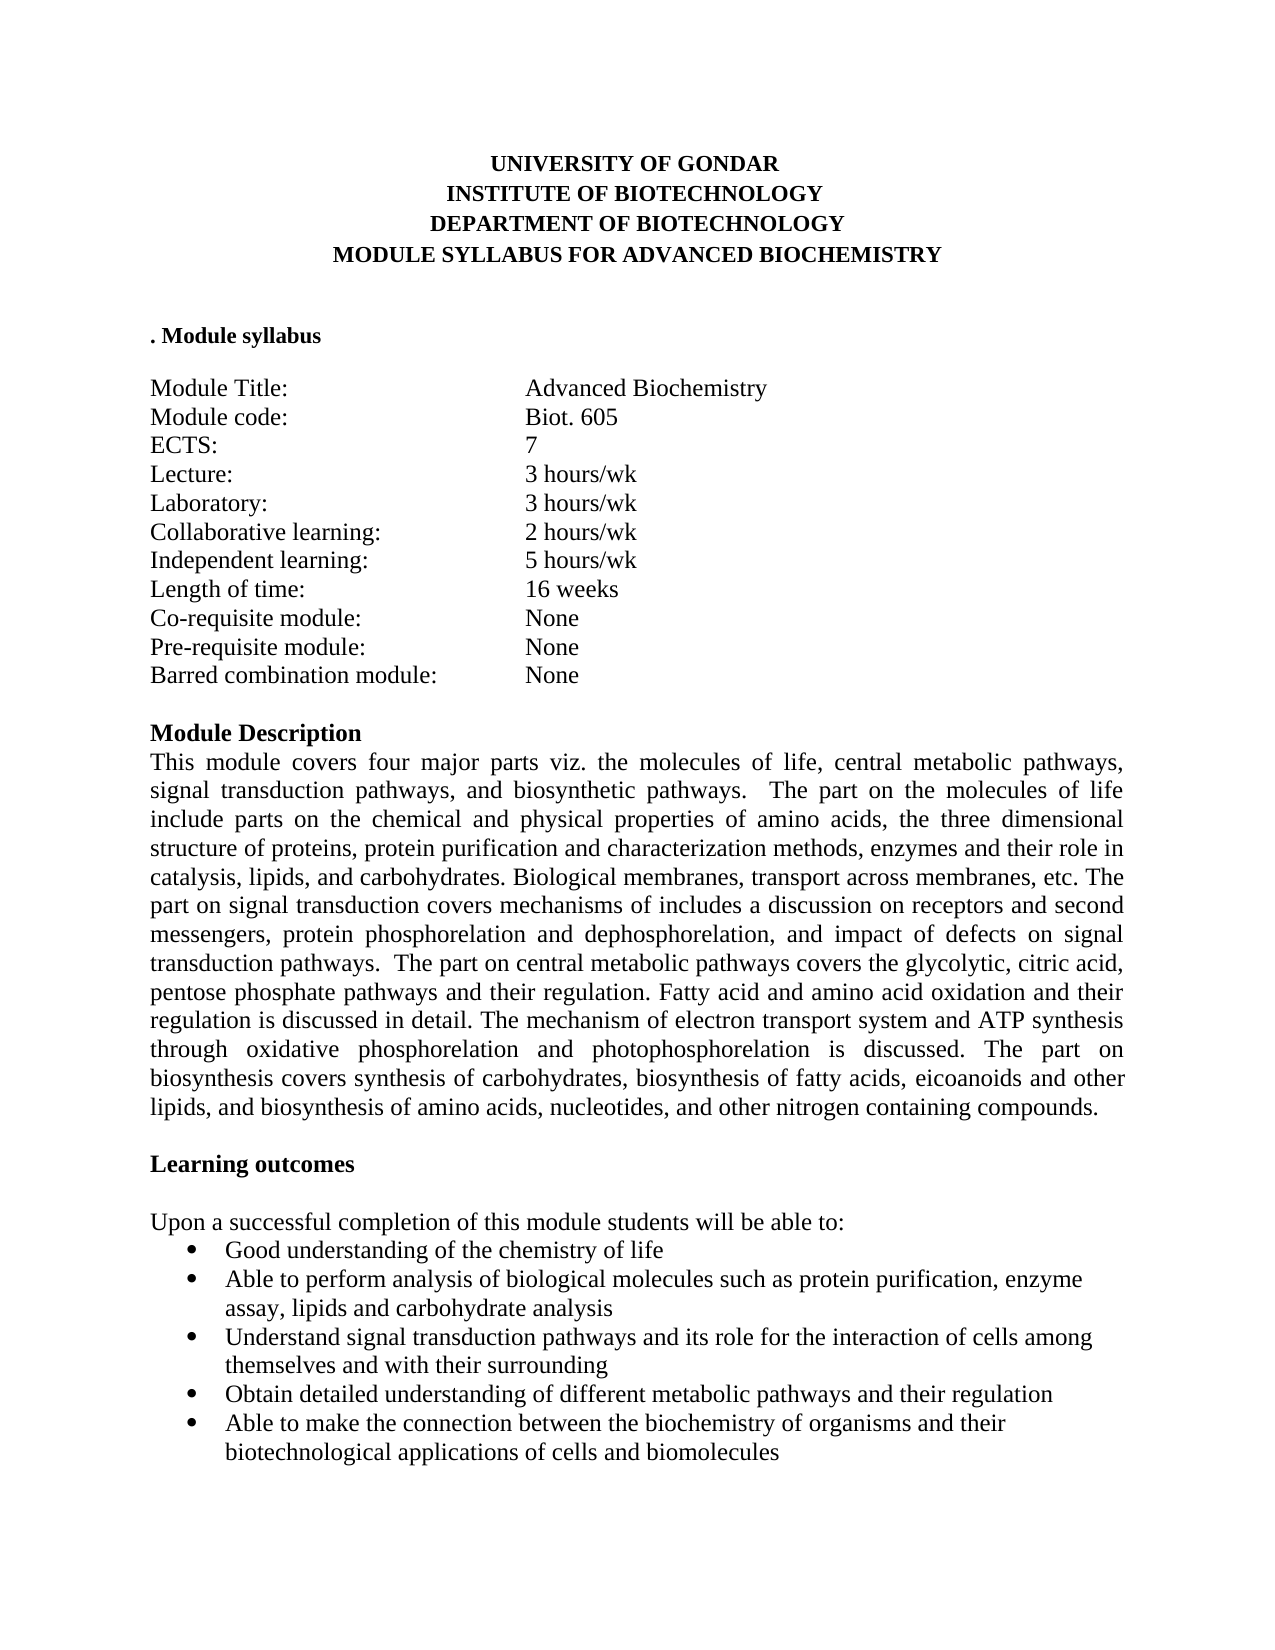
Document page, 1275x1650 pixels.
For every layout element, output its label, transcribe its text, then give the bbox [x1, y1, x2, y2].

text Length of time: 16 weeks [150, 574, 1125, 603]
text Learning outcomes [150, 1149, 1125, 1178]
text Module code: Biot. 605 [150, 402, 1125, 430]
text Lecture: 3 hours/wk [150, 459, 1125, 488]
text Independent learning: 5 hours/wk [150, 545, 1125, 574]
text ECTS: 7 [150, 430, 1125, 459]
list Understand signal transduction pathways and its role for the interaction of cells among themselves and with their surrounding [187, 1322, 1125, 1379]
list Able to make the connection between the biochemistry of organisms and their biotechnological applications of cells and biomolecules [187, 1408, 1125, 1465]
text This module covers four major parts viz. the molecules of life, central metabolic pathways, signal transduction pathways, and biosynthetic pathways. The part on the molecules of life include parts on the chemical and physical properties of amino acids, the three dimensional structure of proteins, protein purification and characterization methods, enzymes and their role in catalysis, lipids, and carbohydrates. Biological membranes, transport across membranes, etc. The part on signal transduction covers mechanisms of includes a discussion on receptors and second messengers, protein phosphorelation and dephosphorelation, and impact of defects on signal transduction pathways. The part on central metabolic pathways covers the glycolytic, citric acid, pentose phosphate pathways and their regulation. Fatty acid and amino acid oxidation and their regulation is discussed in detail. The mechanism of electron transport system and ATP synthesis through oxidative phosphorelation and photophosphorelation is discussed. The part on biosynthesis covers synthesis of carbohydrates, biosynthesis of fatty acids, eicoanoids and other lipids, and biosynthesis of amino acids, nucleotides, and other nitrogen containing compounds. [150, 747, 1125, 1120]
text Collaborative learning: 2 hours/wk [150, 517, 1125, 545]
text UNIVERSITY OF GONDAR INSTITUTE OF BIOTECHNOLOGY DEPARTMENT OF BIOTECHNOLOGY [150, 150, 1125, 237]
text MODULE SYLLABUS FOR ADVANCED BIOCHEMISTRY [150, 241, 1125, 267]
list Obtain detailed understanding of different metabolic pathways and their regulation [187, 1379, 1125, 1408]
text . Module syllabus [150, 322, 1125, 348]
text Upon a successful completion of this module students will be able to: [150, 1207, 1125, 1235]
text Co-requisite module: None [150, 603, 1125, 632]
text Pre-requisite module: None [150, 632, 1125, 660]
list Good understanding of the chemistry of life [187, 1235, 1125, 1264]
list Able to perform analysis of biological molecules such as protein purification, enzyme assay, lipids and carbohydrate analysis [187, 1264, 1125, 1322]
text Module Title: Advanced Biochemistry [150, 373, 1125, 402]
text Module Description [150, 718, 1125, 747]
text Barred combination module: None [150, 660, 1125, 689]
text Laboratory: 3 hours/wk [150, 488, 1125, 517]
